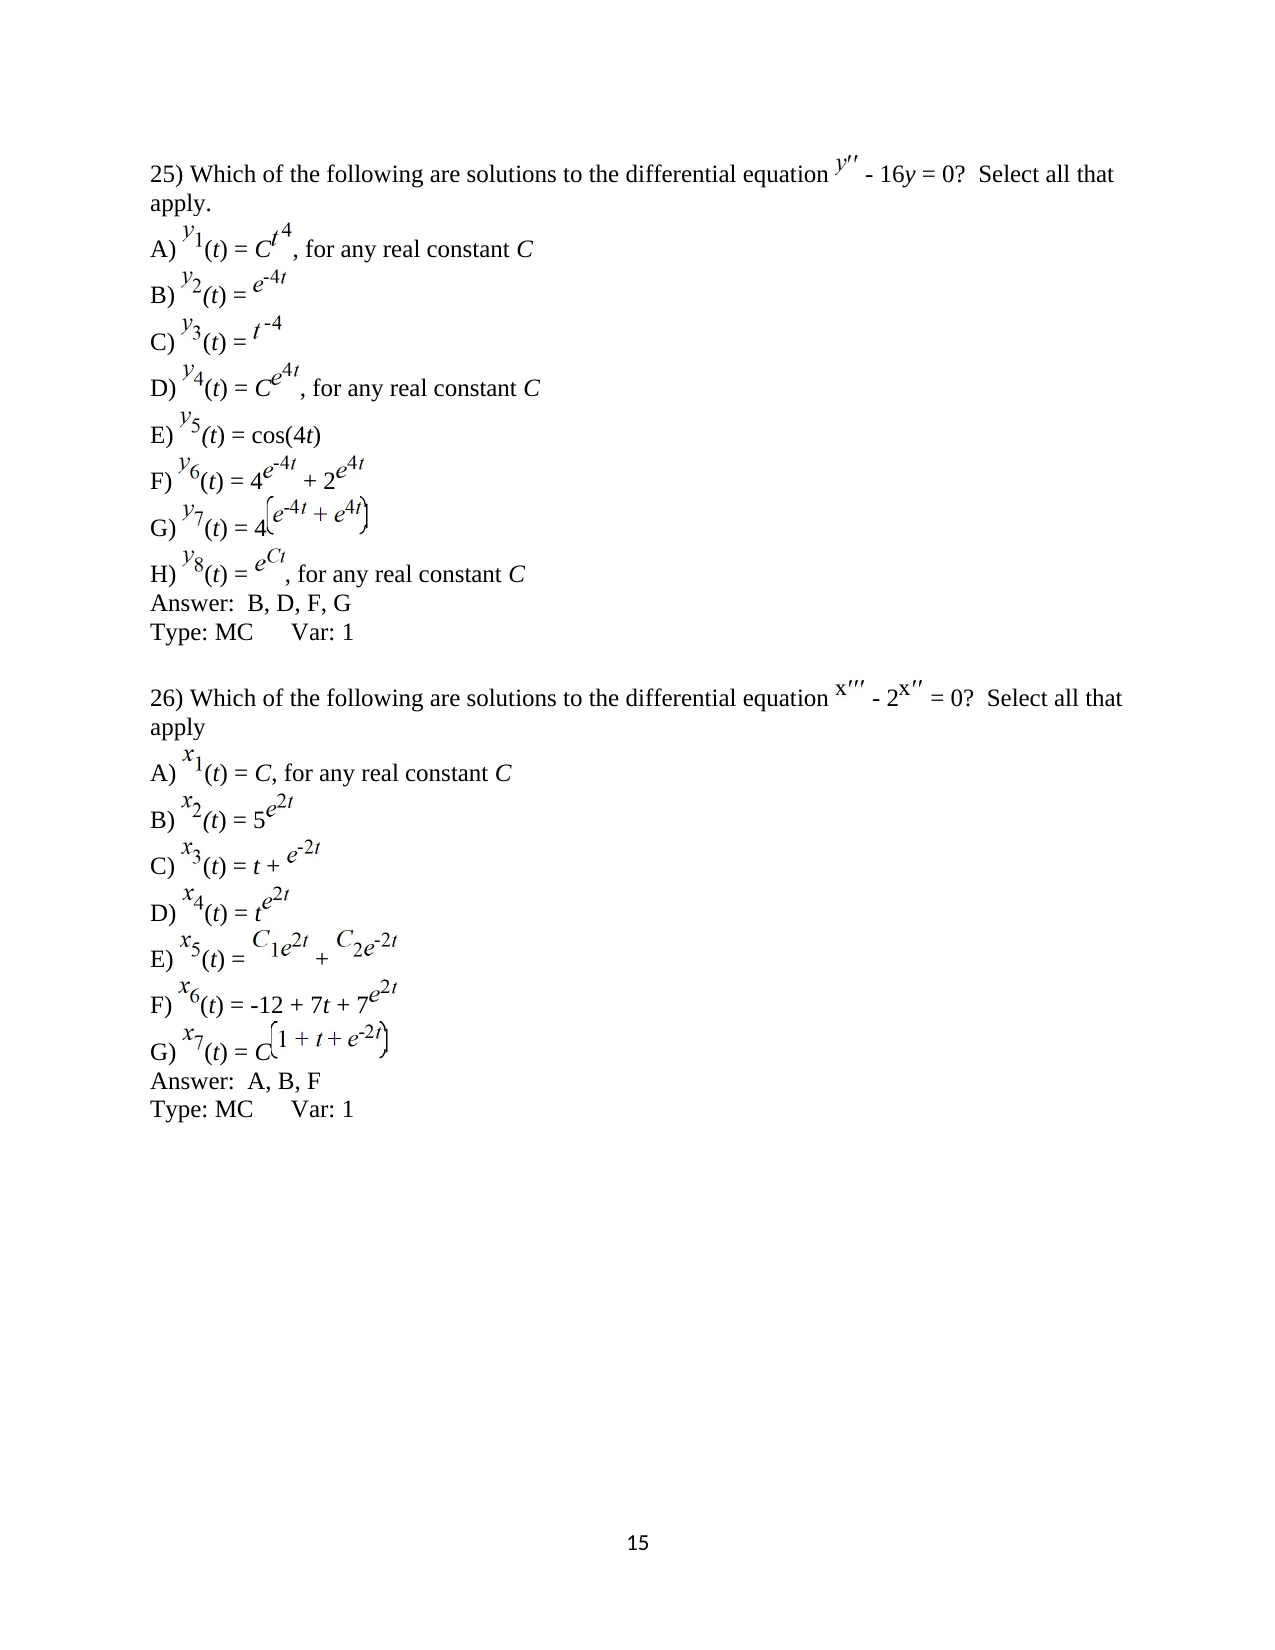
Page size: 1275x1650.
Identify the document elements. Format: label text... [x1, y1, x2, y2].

picture [180, 926, 202, 968]
picture [898, 674, 924, 707]
picture [286, 837, 321, 875]
text D) (t) = t [150, 880, 1125, 926]
picture [182, 541, 204, 583]
picture [182, 495, 204, 537]
picture [252, 312, 282, 351]
picture [254, 545, 285, 583]
text F) (t) = 4 + 2 [150, 449, 1125, 495]
picture [181, 833, 203, 875]
picture [368, 976, 398, 1014]
picture [181, 262, 203, 304]
text C) (t) = t + [150, 833, 1125, 880]
text 26) Which of the following are solutions to the differential equation - 2 = 0? Select all that apply [150, 674, 1125, 741]
text G) (t) = 4 [150, 495, 1125, 542]
picture [182, 355, 204, 397]
picture [261, 883, 290, 921]
picture [271, 359, 300, 397]
picture [266, 496, 369, 537]
text Type: MC Var: 1 [150, 1094, 1125, 1123]
text B) (t) = 5 [203, 787, 1125, 833]
picture [182, 1019, 204, 1061]
text F) (t) = -12 + 7t + 7 [150, 973, 1125, 1019]
picture [178, 448, 200, 490]
picture [335, 452, 365, 490]
text E) (t) = cos(4t) [150, 402, 1125, 449]
picture [271, 1021, 389, 1061]
text A) (t) = C, for any real constant C [150, 741, 1125, 787]
picture [252, 266, 287, 304]
text H) (t) = , for any real constant C [150, 542, 1125, 588]
picture [251, 926, 309, 968]
picture [182, 216, 204, 258]
picture [271, 220, 293, 258]
text B) (t) = [150, 263, 1125, 309]
picture [178, 972, 200, 1014]
text Answer: B, D, F, G [150, 588, 1125, 617]
picture [262, 452, 297, 490]
picture [182, 880, 204, 921]
text Type: MC Var: 1 [150, 617, 1125, 646]
picture [265, 790, 294, 829]
text A) (t) = C, for any real constant C [150, 216, 1125, 263]
picture [181, 787, 203, 829]
picture [835, 674, 866, 707]
text 25) Which of the following are solutions to the differential equation - 16y = 0? Select all that apply. [150, 150, 1125, 216]
text C) (t) = [150, 309, 1125, 356]
picture [182, 740, 204, 782]
picture [181, 309, 203, 351]
picture [835, 150, 859, 183]
text Answer: A, B, F [150, 1066, 1125, 1094]
text D) (t) = C, for any real constant C [150, 356, 1125, 402]
text E) (t) = + [150, 926, 1125, 973]
picture [180, 402, 202, 444]
picture [335, 926, 398, 968]
text G) (t) = C [150, 1019, 1125, 1066]
